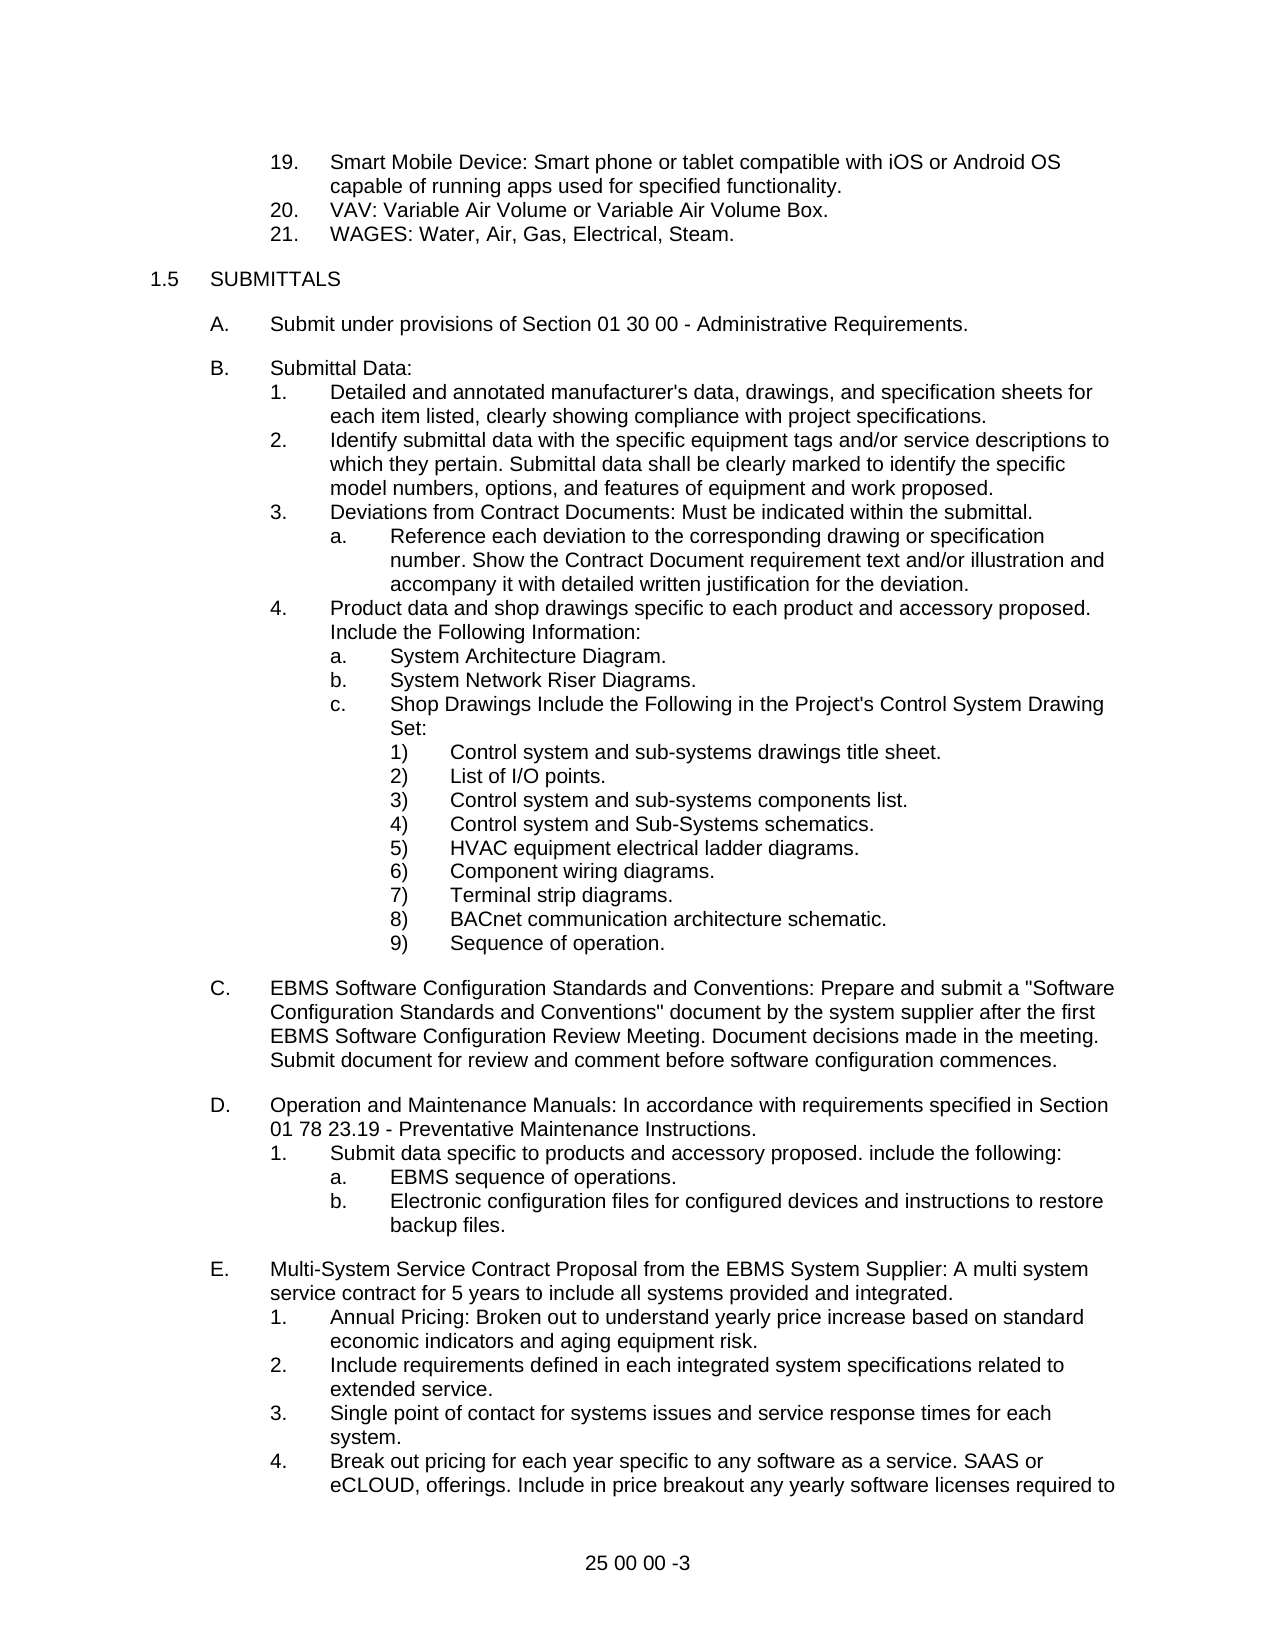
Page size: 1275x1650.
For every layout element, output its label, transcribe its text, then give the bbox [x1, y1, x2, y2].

list Terminal strip diagrams. [390, 883, 1125, 907]
list List of I/O points. [390, 763, 1125, 787]
list Reference each deviation to the corresponding drawing or specification number. Show the Contract Document requirement text and/or illustration and accompany it with detailed written justification for the deviation. [330, 524, 1125, 596]
list Component wiring diagrams. [390, 859, 1125, 883]
list Control system and sub-systems components list. [390, 787, 1125, 811]
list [270, 1449, 1125, 1497]
list Submit data specific to products and accessory proposed. include the following: [270, 1141, 1125, 1164]
list BACnet communication architecture schematic. [390, 907, 1125, 931]
list Submittal Data: [210, 356, 1125, 380]
list System Architecture Diagram. [330, 644, 1125, 668]
list Include requirements defined in each integrated system specifications related to extended service. [270, 1353, 1125, 1401]
list VAV: Variable Air Volume or Variable Air Volume Box. [270, 198, 1125, 222]
list EBMS Software Configuration Standards and Conventions: Prepare and submit a "Software Configuration Standards and Conventions" document by the system supplier after the first EBMS Software Configuration Review Meeting. Document decisions made in the meeting. Submit document for review and comment before software configuration commences. [210, 976, 1125, 1072]
list Identify submittal data with the specific equipment tags and/or service descriptions to which they pertain. Submittal data shall be clearly marked to identify the specific model numbers, options, and features of equipment and work proposed. [270, 428, 1125, 500]
list Product data and shop drawings specific to each product and accessory proposed. Include the Following Information: [270, 596, 1125, 644]
list System Network Riser Diagrams. [330, 668, 1125, 692]
list Single point of contact for systems issues and service response times for each system. [270, 1401, 1125, 1449]
list Sequence of operation. [390, 931, 1125, 955]
list HVAC equipment electrical ladder diagrams. [390, 835, 1125, 859]
list Electronic configuration files for configured devices and instructions to restore backup files. [330, 1188, 1125, 1236]
list Multi-System Service Contract Proposal from the EBMS System Supplier: A multi system service contract for 5 years to include all systems provided and integrated. [210, 1257, 1125, 1305]
list Submit under provisions of Section 01 30 00 - Administrative Requirements. [210, 311, 1125, 335]
list Shop Drawings Include the Following in the Project's Control System Drawing Set: [330, 692, 1125, 739]
list WAGES: Water, Air, Gas, Electrical, Steam. [270, 222, 1125, 246]
list Control system and sub-systems drawings title sheet. [390, 739, 1125, 763]
list Deviations from Contract Documents: Must be indicated within the submittal. [270, 500, 1125, 524]
list Control system and Sub-Systems schematics. [390, 811, 1125, 835]
list SUBMITTALS [150, 267, 1125, 291]
list EBMS sequence of operations. [330, 1164, 1125, 1188]
list Smart Mobile Device: Smart phone or tablet compatible with iOS or Android OS capable of running apps used for specified functionality. [270, 150, 1125, 198]
list Operation and Maintenance Manuals: In accordance with requirements specified in Section 01 78 23.19 - Preventative Maintenance Instructions. [210, 1093, 1125, 1141]
list Annual Pricing: Broken out to understand yearly price increase based on standard economic indicators and aging equipment risk. [270, 1305, 1125, 1353]
list Detailed and annotated manufacturer's data, drawings, and specification sheets for each item listed, clearly showing compliance with project specifications. [270, 380, 1125, 428]
